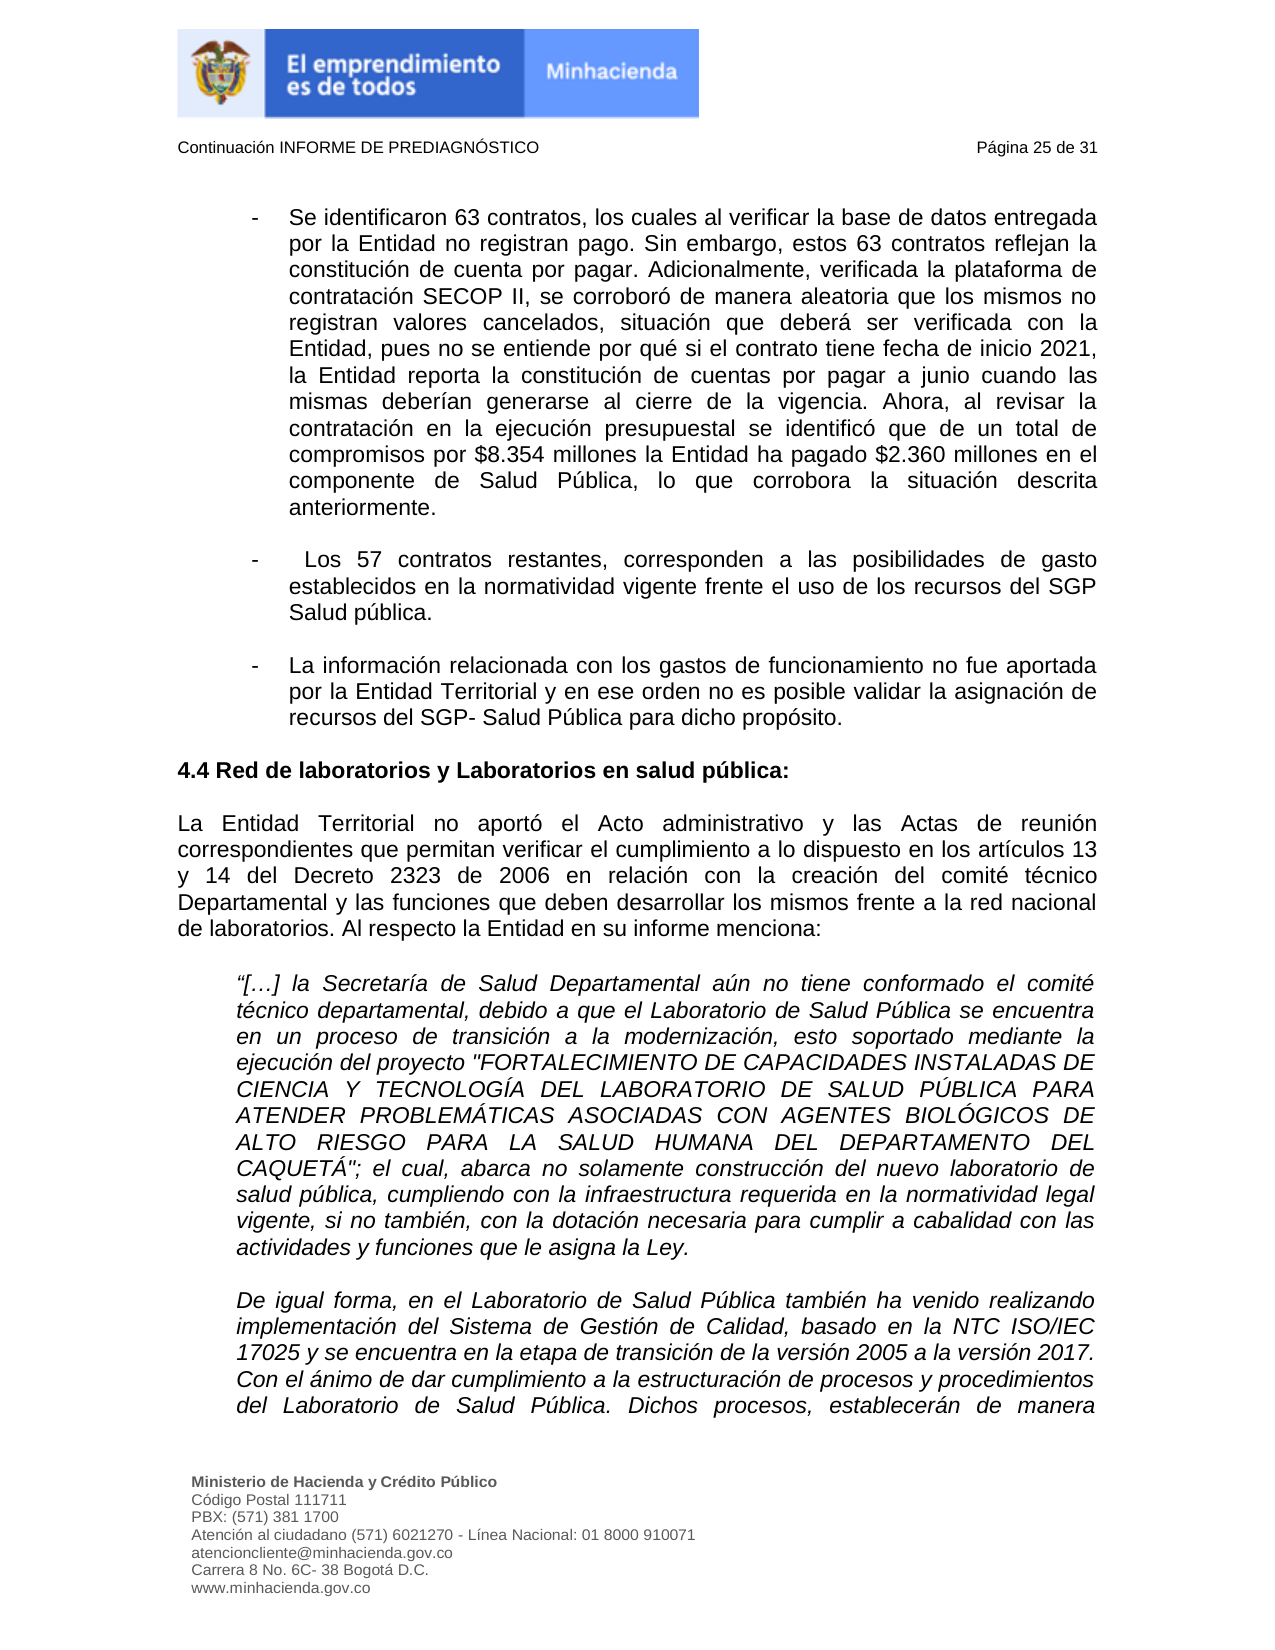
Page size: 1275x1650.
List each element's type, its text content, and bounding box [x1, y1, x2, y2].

text “[…] la Secretaría de Salud Departamental aún no tiene conformado el comité técnico departamental, debido a que el Laboratorio de Salud Pública se encuentra en un proceso de transición a la modernización, esto soportado mediante la ejecución del proyecto "FORTALECIMIENTO DE CAPACIDADES INSTALADAS DE CIENCIA Y TECNOLOGÍA DEL LABORATORIO DE SALUD PÚBLICA PARA ATENDER PROBLEMÁTICAS ASOCIADAS CON AGENTES BIOLÓGICOS DE ALTO RIESGO PARA LA SALUD HUMANA DEL DEPARTAMENTO DEL CAQUETÁ"; el cual, abarca no solamente construcción del nuevo laboratorio de salud pública, cumpliendo con la infraestructura requerida en la normatividad legal vigente, si no también, con la dotación necesaria para cumplir a cabalidad con las actividades y funciones que le asigna la Ley. [236, 970, 1098, 1260]
list Se identificaron 63 contratos, los cuales al verificar la base de datos entregada por la Entidad no registran pago. Sin embargo, estos 63 contratos reflejan la constitución de cuenta por pagar. Adicionalmente, verificada la plataforma de contratación SECOP II, se corroboró de manera aleatoria que los mismos no registran valores cancelados, situación que deberá ser verificada con la Entidad, pues no se entiende por qué si el contrato tiene fecha de inicio 2021, la Entidad reporta la constitución de cuentas por pagar a junio cuando las mismas deberían generarse al cierre de la vigencia. Ahora, al revisar la contratación en la ejecución presupuestal se identificó que de un total de compromisos por $8.354 millones la Entidad ha pagado $2.360 millones en el componente de Salud Pública, lo que corrobora la situación descrita anteriormente. [251, 204, 1098, 520]
list Los 57 contratos restantes, corresponden a las posibilidades de gasto establecidos en la normatividad vigente frente el uso de los recursos del SGP Salud pública. [251, 546, 1098, 625]
text 4.4 Red de laboratorios y Laboratorios en salud pública: [177, 757, 1098, 783]
picture [177, 29, 699, 119]
list La información relacionada con los gastos de funcionamiento no fue aportada por la Entidad Territorial y en ese orden no es posible validar la asignación de recursos del SGP- Salud Pública para dicho propósito. [251, 652, 1098, 731]
text La Entidad Territorial no aportó el Acto administrativo y las Actas de reunión correspondientes que permitan verificar el cumplimiento a lo dispuesto en los artículos 13 y 14 del Decreto 2323 de 2006 en relación con la creación del comité técnico Departamental y las funciones que deben desarrollar los mismos frente a la red nacional de laboratorios. Al respecto la Entidad en su informe menciona: [177, 810, 1098, 942]
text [236, 1287, 1098, 1418]
